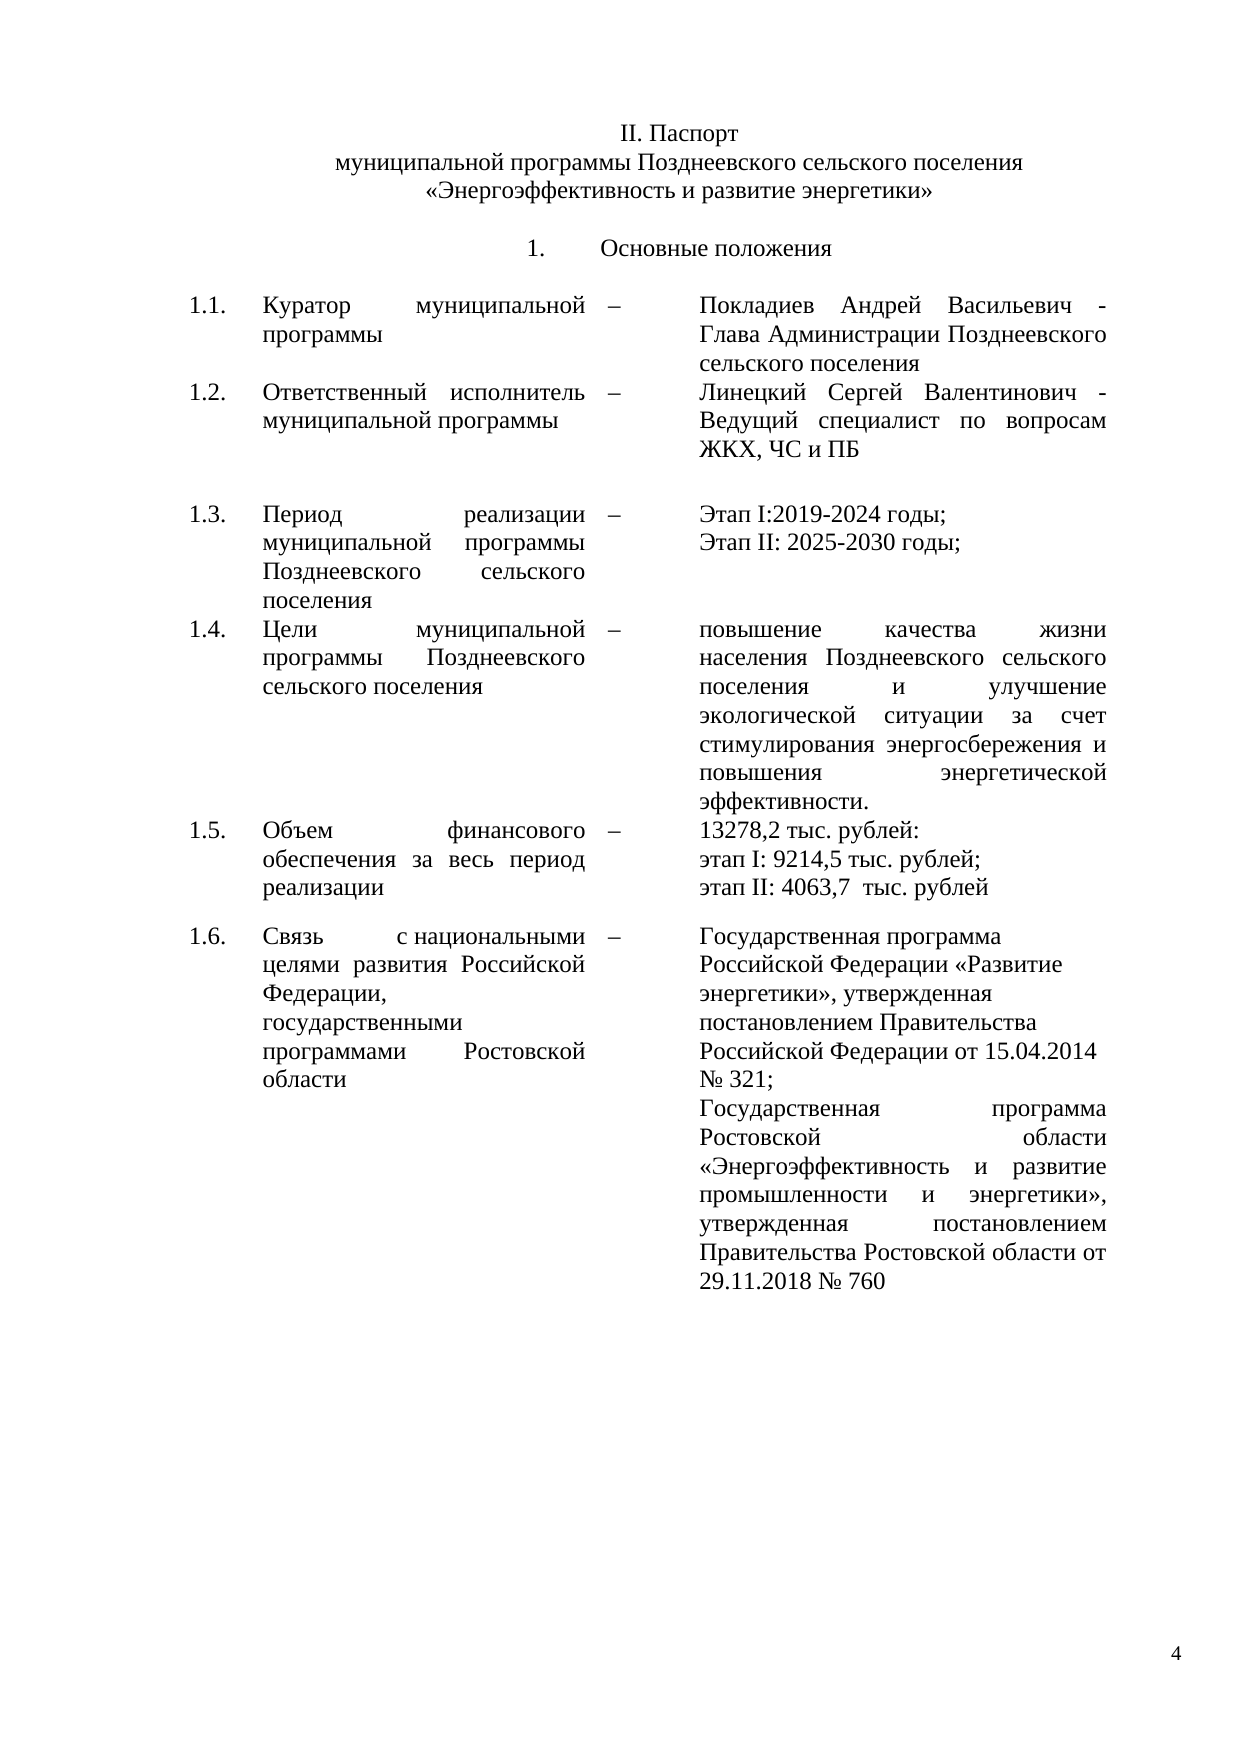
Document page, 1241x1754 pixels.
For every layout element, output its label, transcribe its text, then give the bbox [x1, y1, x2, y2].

table_cell Этап I:2019-2024 годы; Этап II: 2025-2030 годы; [688, 499, 1118, 614]
table_cell повышение качества жизни населения Позднеевского сельского поселения и улучшение экологической ситуации за счет стимулирования энергосбережения и повышения энергетической эффективности. [688, 614, 1118, 815]
table_cell – [597, 921, 688, 1294]
table_cell 1.3. [177, 499, 251, 614]
text 1. Основные положения [177, 233, 1181, 262]
table_header Покладиев Андрей Васильевич - Глава Администрации Позднеевского сельского поселения [688, 291, 1118, 377]
table_header Куратор муниципальной программы [251, 291, 597, 377]
table_cell – [597, 499, 688, 614]
table_cell Линецкий Сергей Валентинович - Ведущий специалист по вопросам ЖКХ, ЧС и ПБ [688, 377, 1118, 499]
table_cell Объем финансового обеспечения за весь период реализации [251, 815, 597, 921]
table_cell Связь с национальными целями развития Российской Федерации, государственными программами Ростовской области [251, 921, 597, 1294]
table_cell 1.6. [177, 921, 251, 1294]
table_cell – [597, 614, 688, 815]
table_cell Государственная программа Российской Федерации «Развитие энергетики», утвержденная постановлением Правительства Российской Федерации от 15.04.2014 № 321; Государственная программа Ростовской области «Энергоэффективность и развитие промышленности и энергетики», утвержденная постановлением Правительства Ростовской области от 29.11.2018 № 760 [688, 921, 1118, 1294]
text II. Паспорт [177, 118, 1181, 147]
table_cell – [597, 377, 688, 499]
table_header 1.1. [177, 291, 251, 377]
table_cell – [597, 815, 688, 921]
table_header – [597, 291, 688, 377]
table_cell 1.4. [177, 614, 251, 815]
table_cell Цели муниципальной программы Позднеевского сельского поселения [251, 614, 597, 815]
text муниципальной программы Позднеевского сельского поселения [177, 147, 1181, 176]
table_cell 1.5. [177, 815, 251, 921]
text «Энергоэффективность и развитие энергетики» [177, 176, 1181, 204]
table_cell Ответственный исполнитель муниципальной программы [251, 377, 597, 499]
table_cell 1.2. [177, 377, 251, 499]
table_cell Период реализации муниципальной программы Позднеевского сельского поселения [251, 499, 597, 614]
table_cell 13278,2 тыс. рублей: этап I: 9214,5 тыс. рублей; этап II: 4063,7 тыс. рублей [688, 815, 1118, 921]
